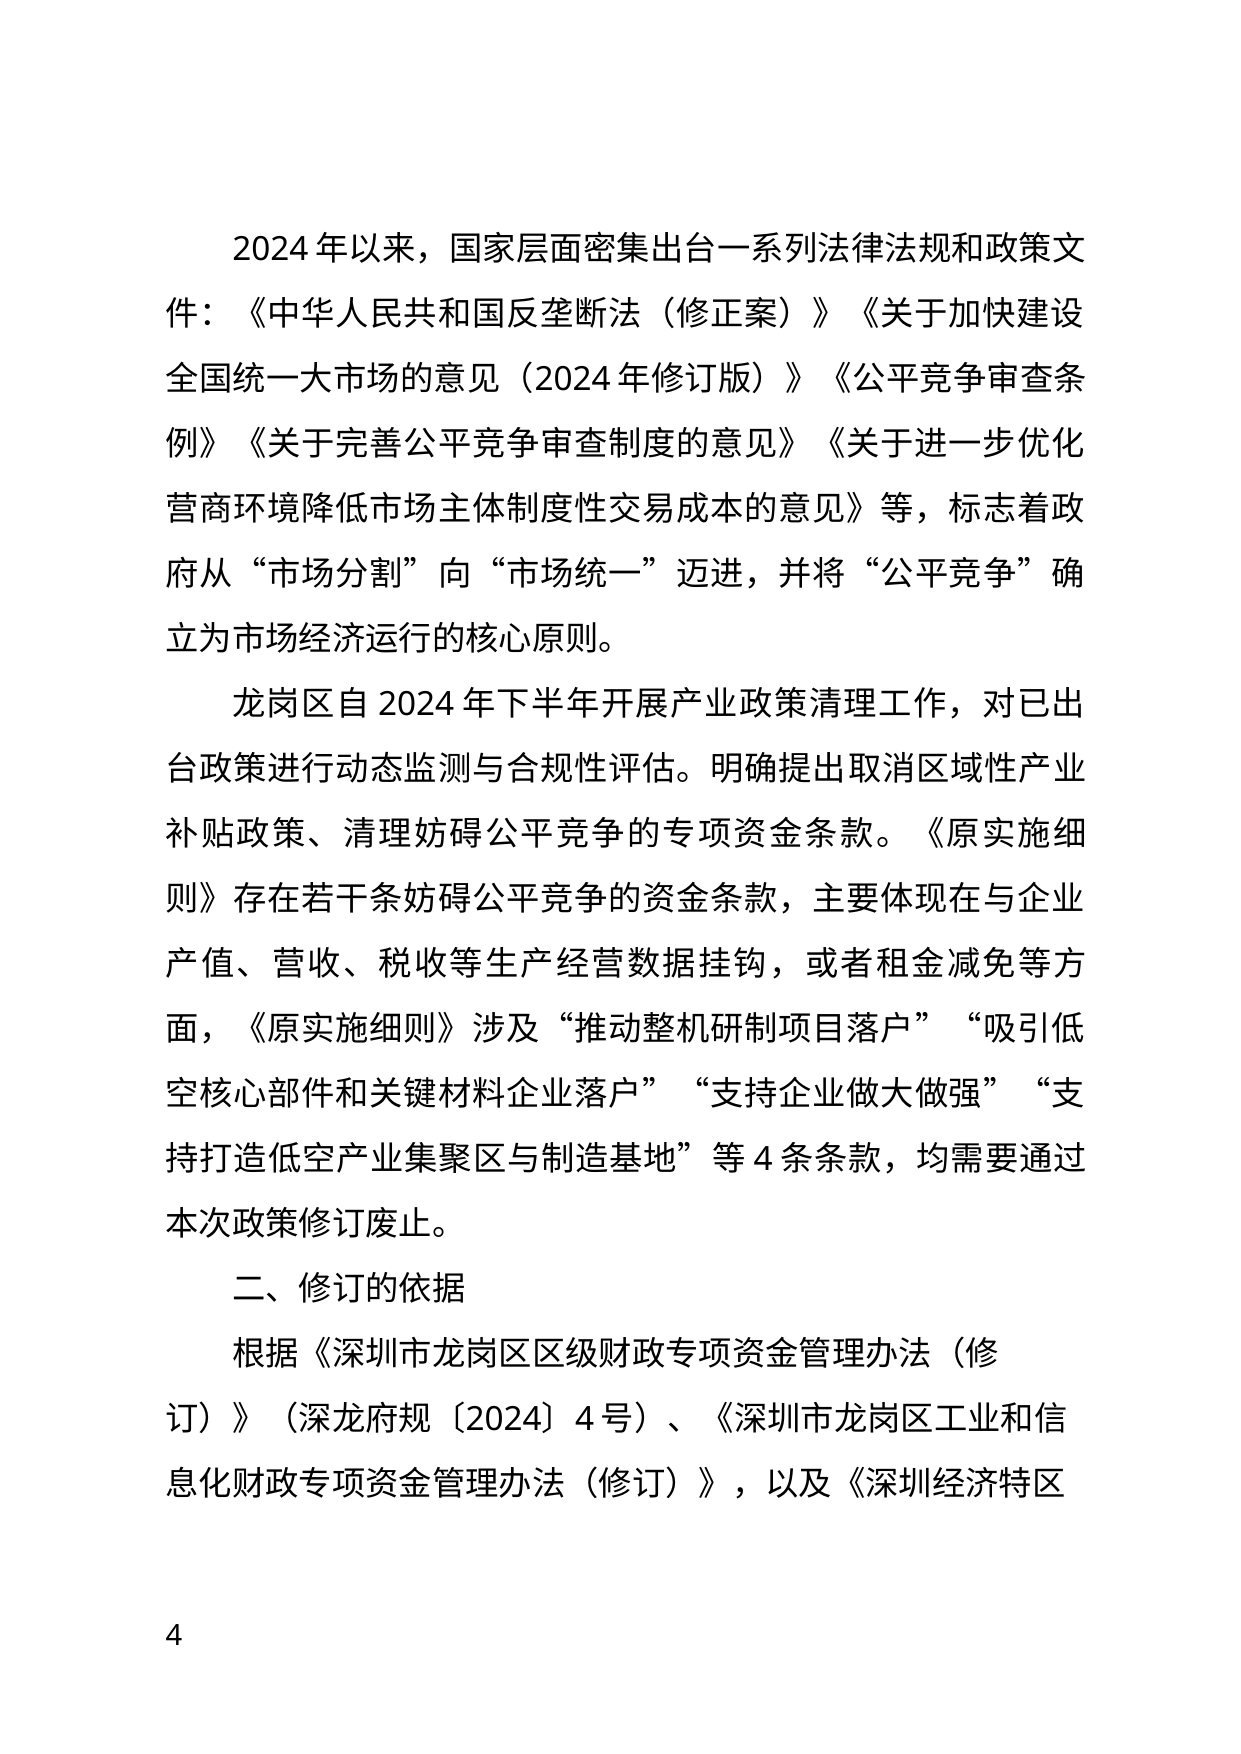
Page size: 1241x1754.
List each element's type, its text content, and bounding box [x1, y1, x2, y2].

text 龙岗区自2024年下半年开展产业政策清理工作，对已出台政策进行动态监测与合规性评估。明确提出取消区域性产业补贴政策、清理妨碍公平竞争的专项资金条款。《原实施细则》存在若干条妨碍公平竞争的资金条款，主要体现在与企业产值、营收、税收等生产经营数据挂钩，或者租金减免等方面，《原实施细则》涉及“推动整机研制项目落户”“吸引低空核心部件和关键材料企业落户”“支持企业做大做强”“支持打造低空产业集聚区与制造基地”等4条条款，均需要通过本次政策修订废止。 [165, 669, 1087, 1254]
text 2024年以来，国家层面密集出台一系列法律法规和政策文件：《中华人民共和国反垄断法（修正案）》《关于加快建设全国统一大市场的意见（2024年修订版）》《公平竞争审查条例》《关于完善公平竞争审查制度的意见》《关于进一步优化营商环境降低市场主体制度性交易成本的意见》等，标志着政府从“市场分割”向“市场统一”迈进，并将“公平竞争”确立为市场经济运行的核心原则。 [165, 214, 1087, 669]
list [165, 1319, 1087, 1514]
text 二、修订的依据 [165, 1254, 1087, 1319]
